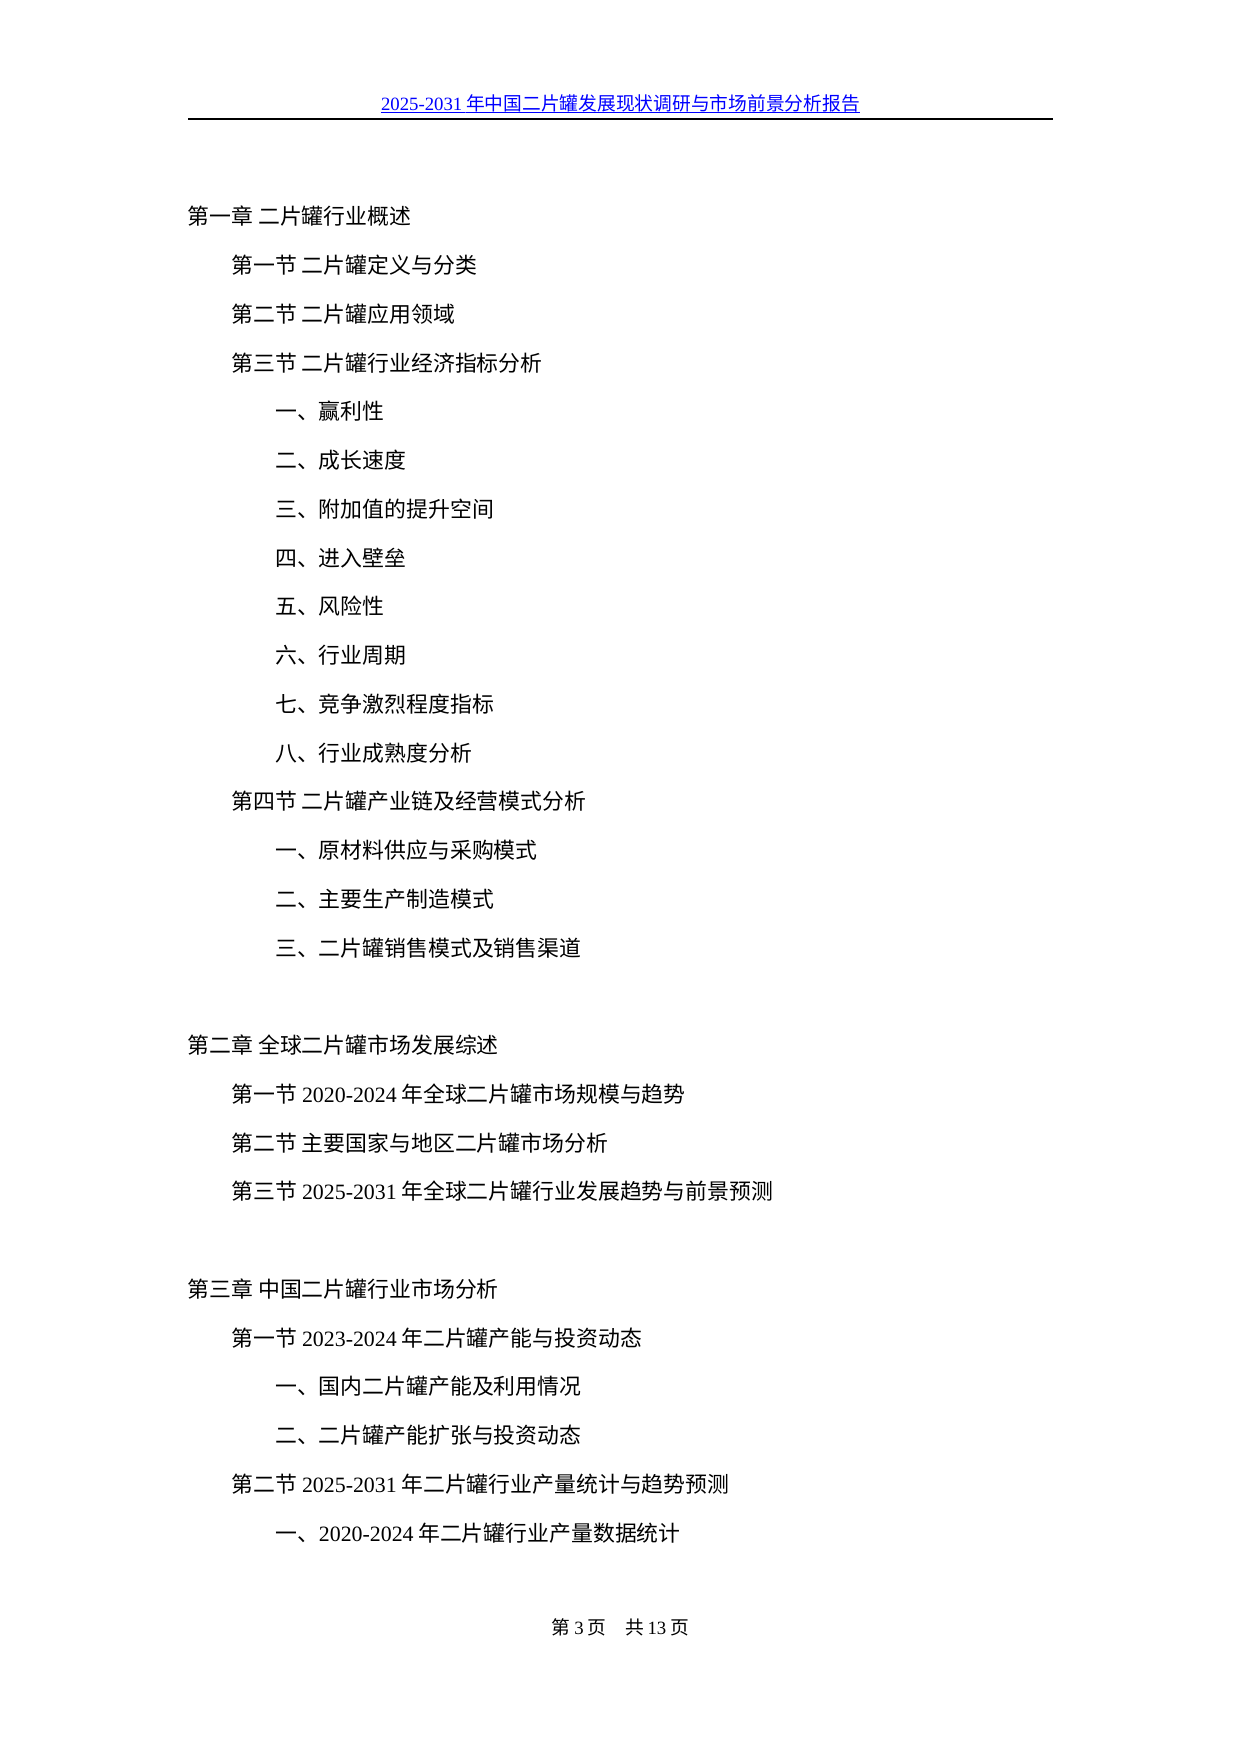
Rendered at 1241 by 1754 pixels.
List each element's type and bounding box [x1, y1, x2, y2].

text [187, 150, 1053, 1548]
